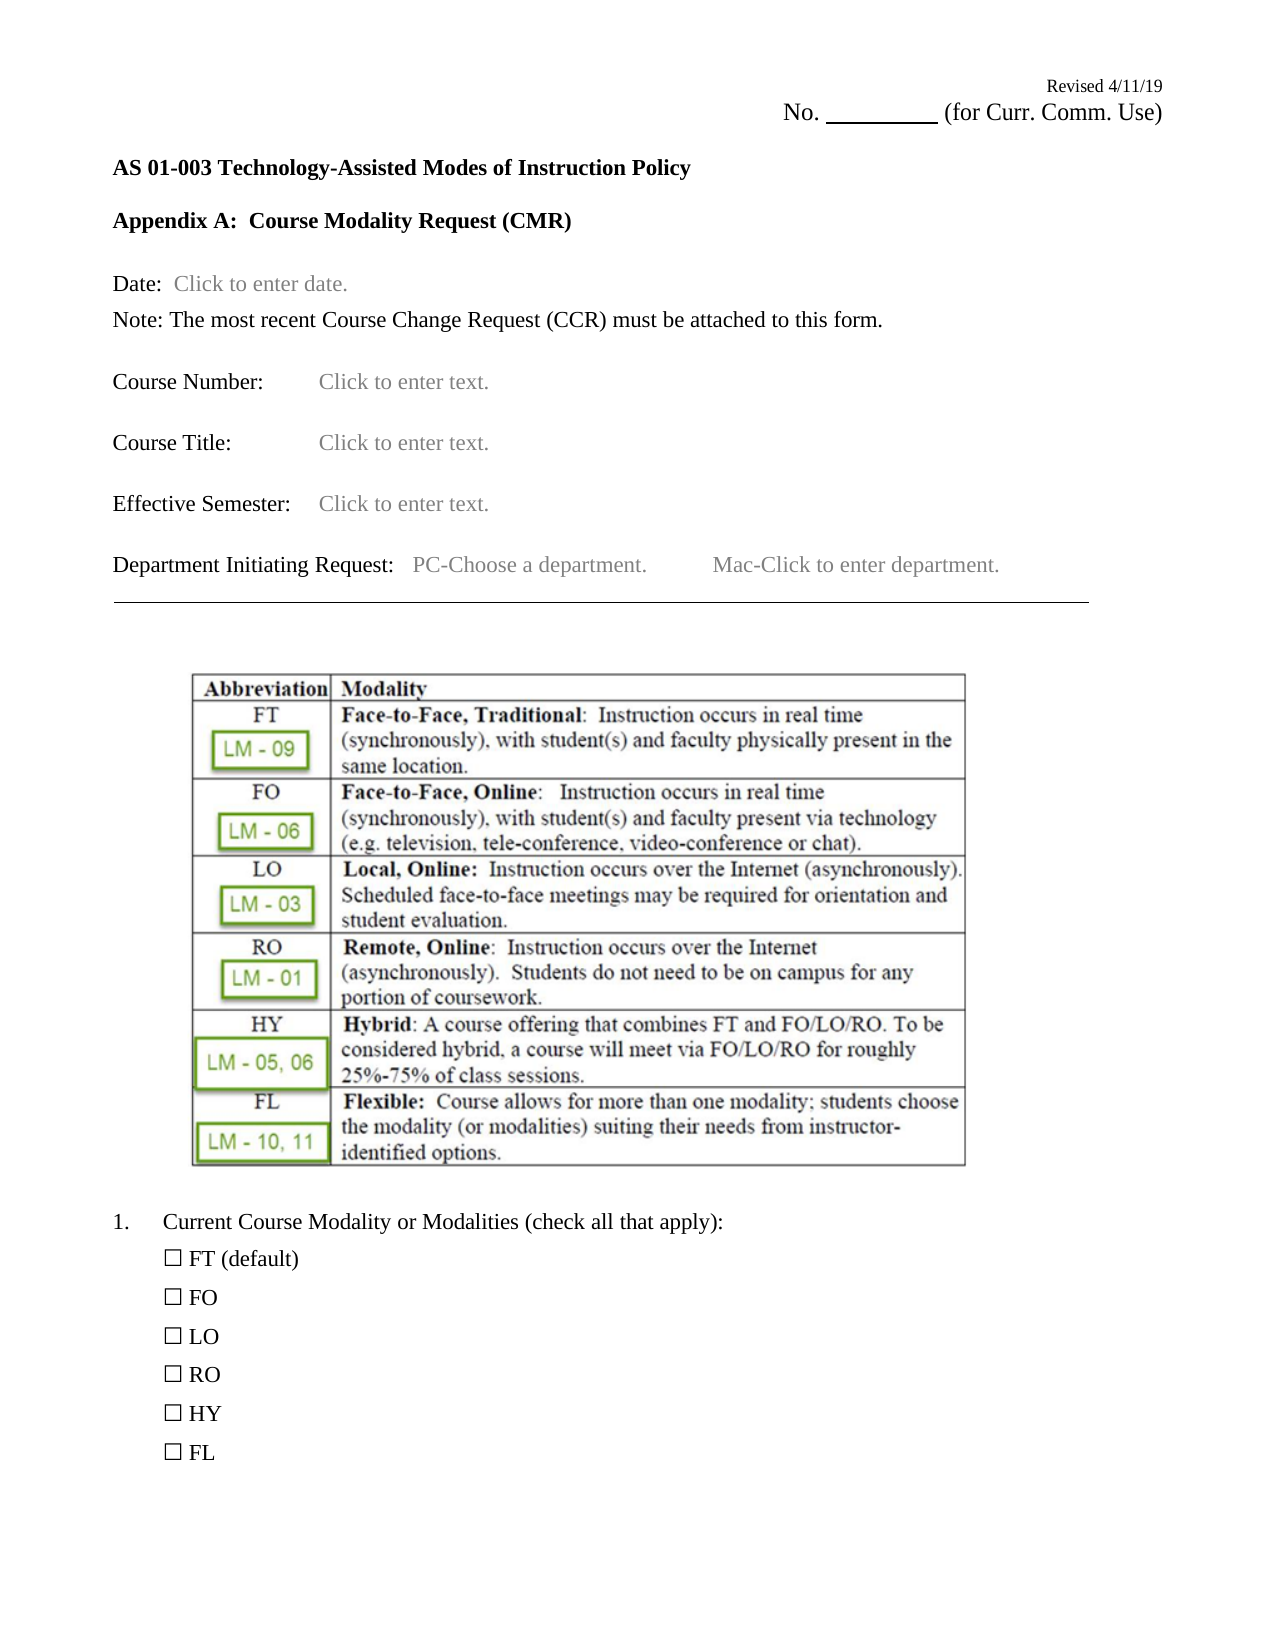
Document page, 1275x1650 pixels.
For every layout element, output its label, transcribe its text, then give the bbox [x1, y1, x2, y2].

text Appendix A: Course Modality Request (CMR) [112, 207, 1162, 233]
text FT (default) [112, 1242, 1162, 1273]
text FL [112, 1436, 1162, 1467]
text Note: The most recent Course Change Request (CCR) must be attached to this form. [112, 307, 1162, 333]
text Department Initiating Request: [112, 552, 1162, 578]
list Current Course Modality or Modalities (check all that apply): [112, 1208, 1162, 1234]
text Date: [112, 270, 1162, 296]
text HY [112, 1397, 1162, 1428]
text AS 01-003 Technology-Assisted Modes of Instruction Policy [112, 154, 1275, 180]
text Course Number: [112, 368, 1162, 394]
text Effective Semester: [112, 490, 1162, 517]
text Course Title: [112, 429, 1162, 455]
text LO [112, 1319, 1162, 1351]
text FO [112, 1281, 1162, 1312]
text RO [112, 1358, 1162, 1389]
